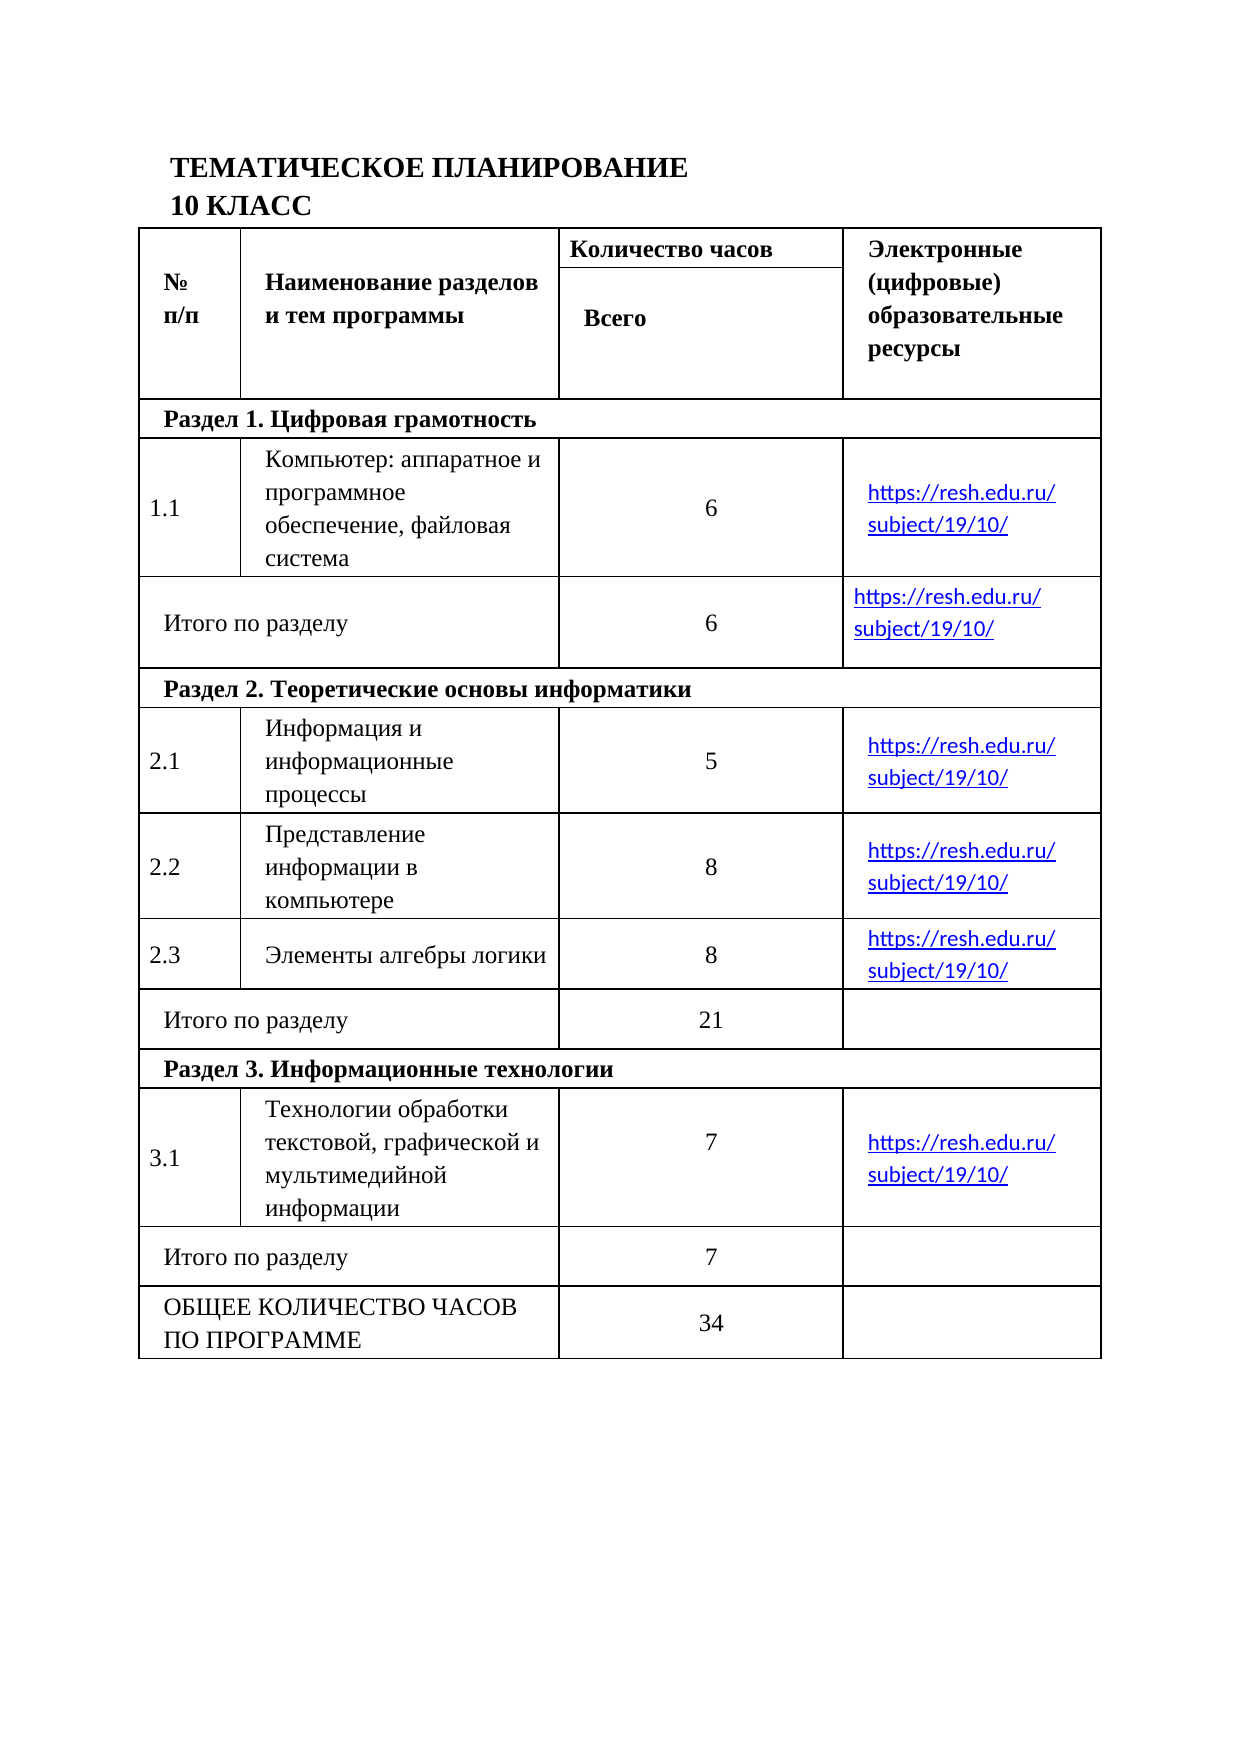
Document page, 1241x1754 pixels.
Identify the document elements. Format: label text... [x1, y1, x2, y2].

table_cell Раздел 1. Цифровая грамотность [140, 400, 1100, 437]
text ТЕМАТИЧЕСКОЕ ПЛАНИРОВАНИЕ [162, 150, 1090, 183]
table_cell Элементы алгебры логики [241, 919, 558, 988]
table_cell [844, 1227, 1100, 1285]
table_cell Компьютер: аппаратное и программное обеспечение, файловая система [241, 439, 558, 576]
table_cell 8 [560, 919, 842, 988]
table_cell Итого по разделу [140, 1227, 558, 1285]
table_cell 1.1 [140, 439, 240, 576]
table_cell 8 [560, 814, 842, 917]
text 10 КЛАСС [162, 188, 1090, 222]
table_cell 2.1 [140, 708, 240, 812]
table_cell 2.3 [140, 919, 240, 988]
table_cell https://resh.edu.ru/subject/19/10/ [844, 439, 1100, 576]
table_cell Раздел 3. Информационные технологии [140, 1050, 1100, 1087]
table_cell Представление информации в компьютере [241, 814, 558, 917]
table_header Количество часов [560, 229, 842, 266]
table_cell 7 [560, 1089, 842, 1226]
table_cell [844, 1287, 1100, 1357]
table_cell Всего [560, 268, 842, 398]
table_cell [844, 990, 1100, 1048]
table_cell https://resh.edu.ru/subject/19/10/ [844, 577, 1100, 667]
table_cell 6 [560, 439, 842, 576]
table_cell ОБЩЕЕ КОЛИЧЕСТВО ЧАСОВ ПО ПРОГРАММЕ [140, 1287, 558, 1357]
table_cell 2.2 [140, 814, 240, 917]
table_cell 3.1 [140, 1089, 240, 1226]
table_cell https://resh.edu.ru/subject/19/10/ [844, 919, 1100, 988]
table_cell https://resh.edu.ru/subject/19/10/ [844, 814, 1100, 917]
table_header Электронные (цифровые) образовательные ресурсы [844, 229, 1100, 398]
table_cell 7 [560, 1227, 842, 1285]
table_cell 6 [560, 577, 842, 667]
table_cell Технологии обработки текстовой, графической и мультимедийной информации [241, 1089, 558, 1226]
table_header № п/п [140, 229, 240, 398]
table_cell Информация и информационные процессы [241, 708, 558, 812]
table_cell 5 [560, 708, 842, 812]
table_cell https://resh.edu.ru/subject/19/10/ [844, 708, 1100, 812]
table_cell https://resh.edu.ru/subject/19/10/ [844, 1089, 1100, 1226]
table_cell Итого по разделу [140, 990, 558, 1048]
table_cell Итого по разделу [140, 577, 558, 667]
table_cell 34 [560, 1287, 842, 1357]
table_cell 21 [560, 990, 842, 1048]
table_header Наименование разделов и тем программы [241, 229, 558, 398]
table_cell Раздел 2. Теоретические основы информатики [140, 669, 1100, 707]
